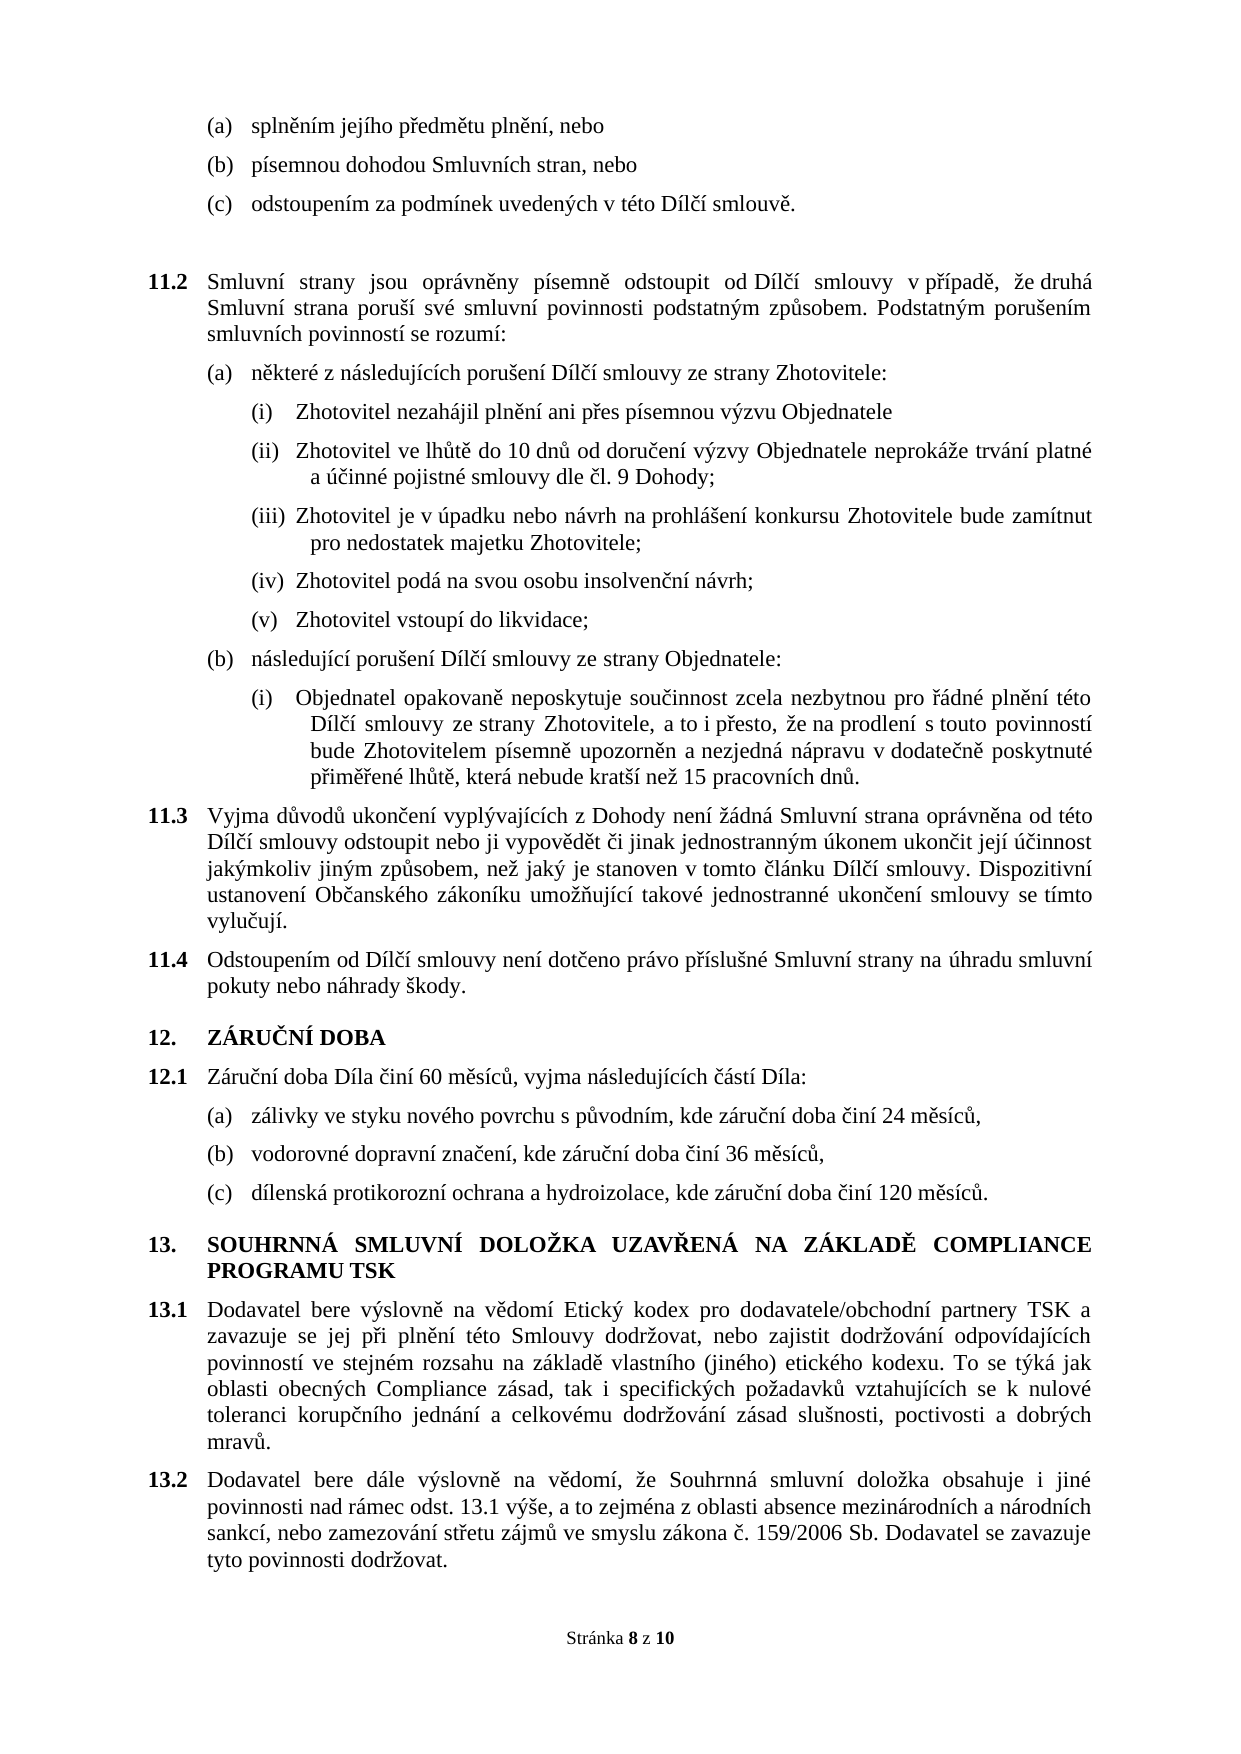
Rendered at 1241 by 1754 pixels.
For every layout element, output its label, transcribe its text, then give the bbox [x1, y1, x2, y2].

list zálivky ve styku nového povrchu s původním, kde záruční doba činí 24 měsíců, [207, 1102, 1092, 1128]
text Objednatel opakovaně neposkytuje součinnost zcela nezbytnou pro řádné plnění této Dílčí smlouvy ze strany Zhotovitele, a to i přesto, že na prodlení s touto povinností bude Zhotovitelem písemně upozorněn a nezjedná nápravu v dodatečně poskytnuté přiměřené lhůtě, která nebude kratší než 15 pracovních dnů. [251, 684, 1092, 789]
subtitle SOUHRNNÁ SMLUVNÍ DOLOŽKA UZAVŘENÁ NA ZÁKLADĚ COMPLIANCE PROGRAMU TSK [148, 1231, 1092, 1283]
text Zhotovitel ve lhůtě do 10 dnů od doručení výzvy Objednatele neprokáže trvání platné a účinné pojistné smlouvy dle čl. 9 Dohody; [251, 437, 1092, 490]
text Vyjma důvodů ukončení vyplývajících z Dohody není žádná Smluvní strana oprávněna od této Dílčí smlouvy odstoupit nebo ji vypovědět či jinak jednostranným úkonem ukončit její účinnost jakýmkoliv jiným způsobem, než jaký je stanoven v tomto článku Dílčí smlouvy. Dispozitivní ustanovení Občanského zákoníku umožňující takové jednostranné ukončení smlouvy se tímto vylučují. [148, 802, 1092, 934]
text splněním jejího předmětu plnění, nebo [207, 112, 1092, 139]
list Záruční doba Díla činí 60 měsíců, vyjma následujících částí Díla: [148, 1063, 1092, 1089]
text Zhotovitel nezahájil plnění ani přes písemnou výzvu Objednatele [251, 398, 1092, 424]
list vodorovné dopravní značení, kde záruční doba činí 36 měsíců, [207, 1141, 1092, 1167]
text Odstoupením od Dílčí smlouvy není dotčeno právo příslušné Smluvní strany na úhradu smluvní pokuty nebo náhrady škody. [148, 946, 1092, 999]
subtitle Záruční doba [148, 1024, 1092, 1050]
text písemnou dohodou Smluvních stran, nebo [207, 151, 1092, 178]
text Zhotovitel je v úpadku nebo návrh na prohlášení konkursu Zhotovitele bude zamítnut pro nedostatek majetku Zhotovitele; [251, 502, 1092, 555]
text některé z následujících porušení Dílčí smlouvy ze strany Zhotovitele: [207, 359, 1092, 386]
text následující porušení Dílčí smlouvy ze strany Objednatele: [207, 645, 1092, 672]
text Dodavatel bere dále výslovně na vědomí, že Souhrnná smluvní doložka obsahuje i jiné povinnosti nad rámec odst. 13.1 výše, a to zejména z oblasti absence mezinárodních a národních sankcí, nebo zamezování střetu zájmů ve smyslu zákona č. 159/2006 Sb. Dodavatel se zavazuje tyto povinnosti dodržovat. [148, 1467, 1092, 1572]
list dílenská protikorozní ochrana a hydroizolace, kde záruční doba činí 120 měsíců. [207, 1179, 1092, 1206]
text Dodavatel bere výslovně na vědomí Etický kodex pro dodavatele/obchodní partnery TSK a zavazuje se jej při plnění této Smlouvy dodržovat, nebo zajistit dodržování odpovídajících povinností ve stejném rozsahu na základě vlastního (jiného) etického kodexu. To se týká jak oblasti obecných Compliance zásad, tak i specifických požadavků vztahujících se k nulové toleranci korupčního jednání a celkovému dodržování zásad slušnosti, poctivosti a dobrých mravů. [148, 1296, 1092, 1454]
text Smluvní strany jsou oprávněny písemně odstoupit od Dílčí smlouvy v případě, že druhá Smluvní strana poruší své smluvní povinnosti podstatným způsobem. Podstatným porušením smluvních povinností se rozumí: [148, 268, 1092, 347]
text Zhotovitel vstoupí do likvidace; [251, 606, 1092, 633]
text Zhotovitel podá na svou osobu insolvenční návrh; [251, 567, 1092, 594]
text odstoupením za podmínek uvedených v této Dílčí smlouvě. [207, 190, 1092, 216]
